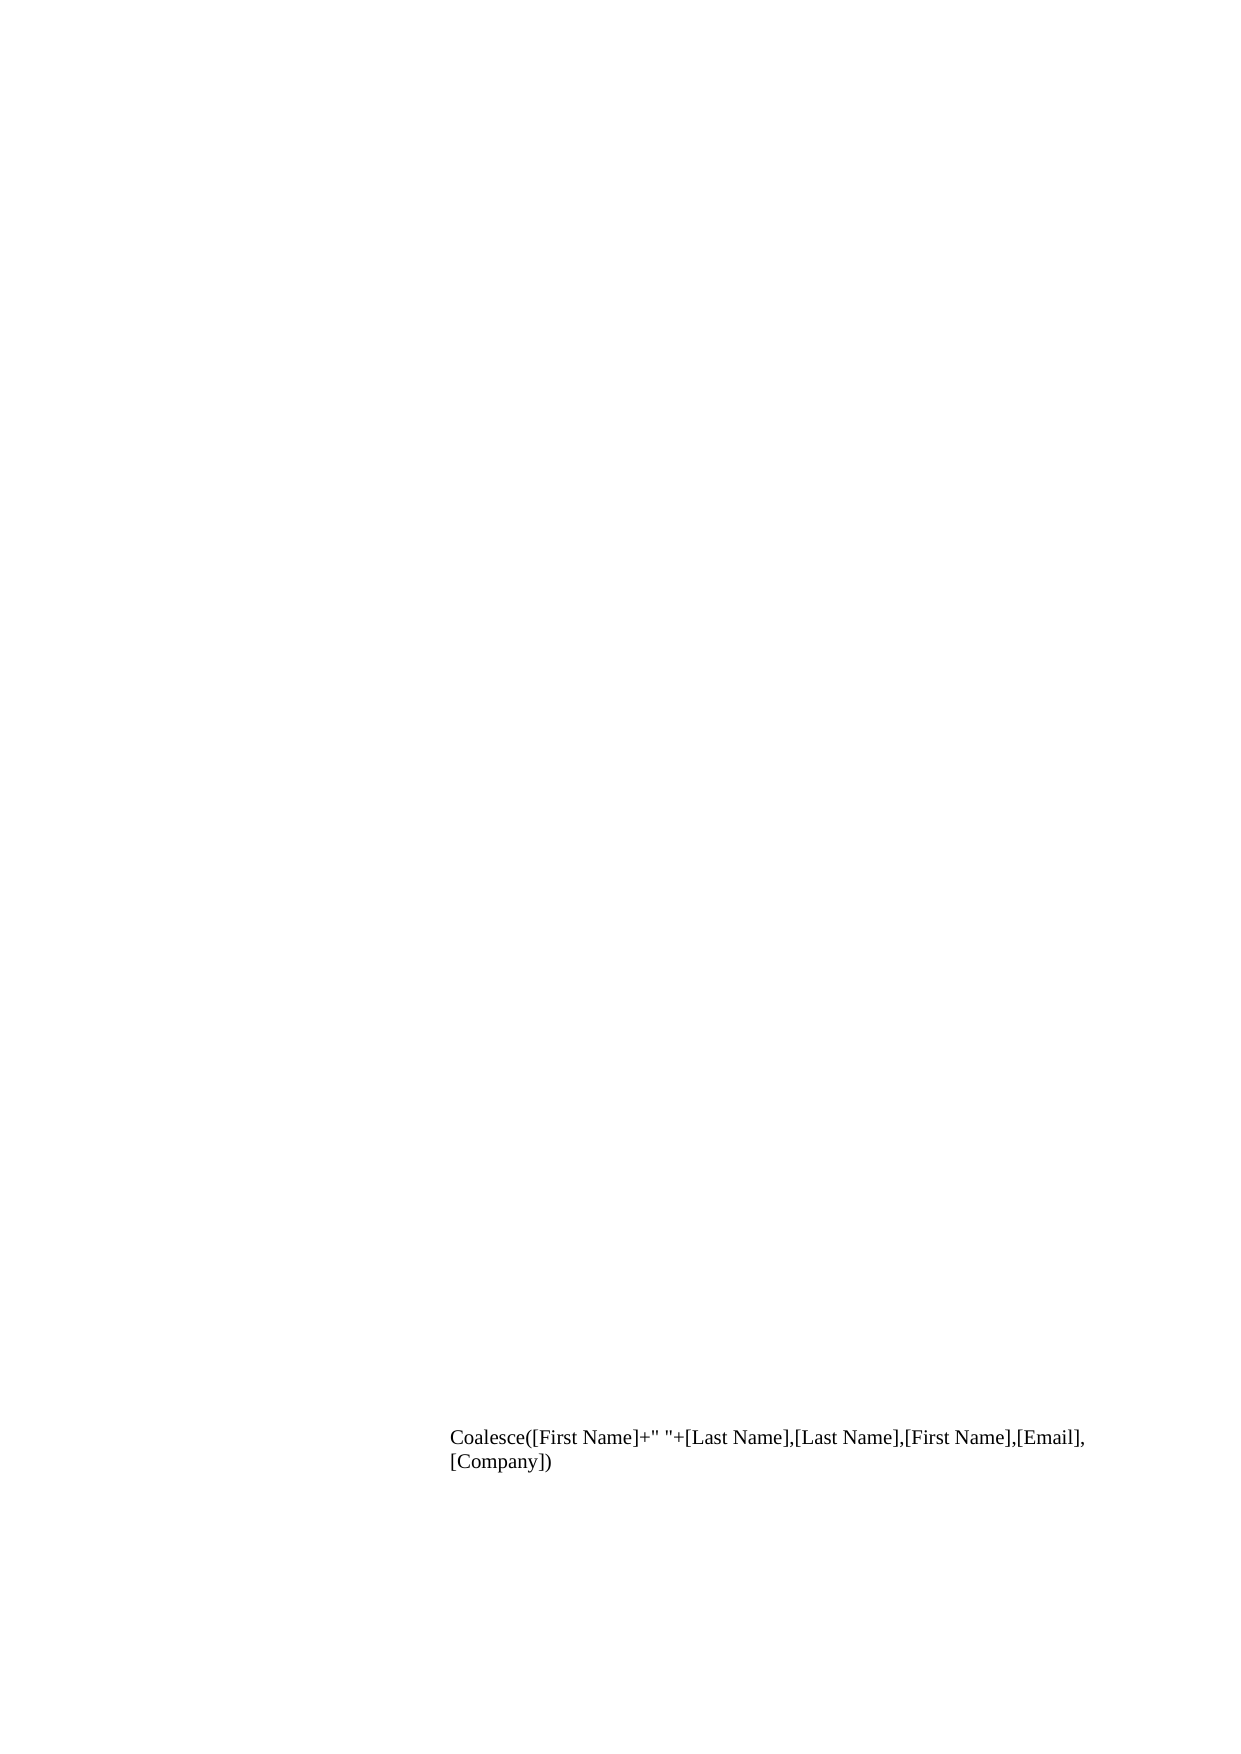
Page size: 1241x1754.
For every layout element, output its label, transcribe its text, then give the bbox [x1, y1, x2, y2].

text Coalesce([First Name]+" "+[Last Name],[Last Name],[First Name],[Email],[Company]) [450, 1425, 1090, 1473]
